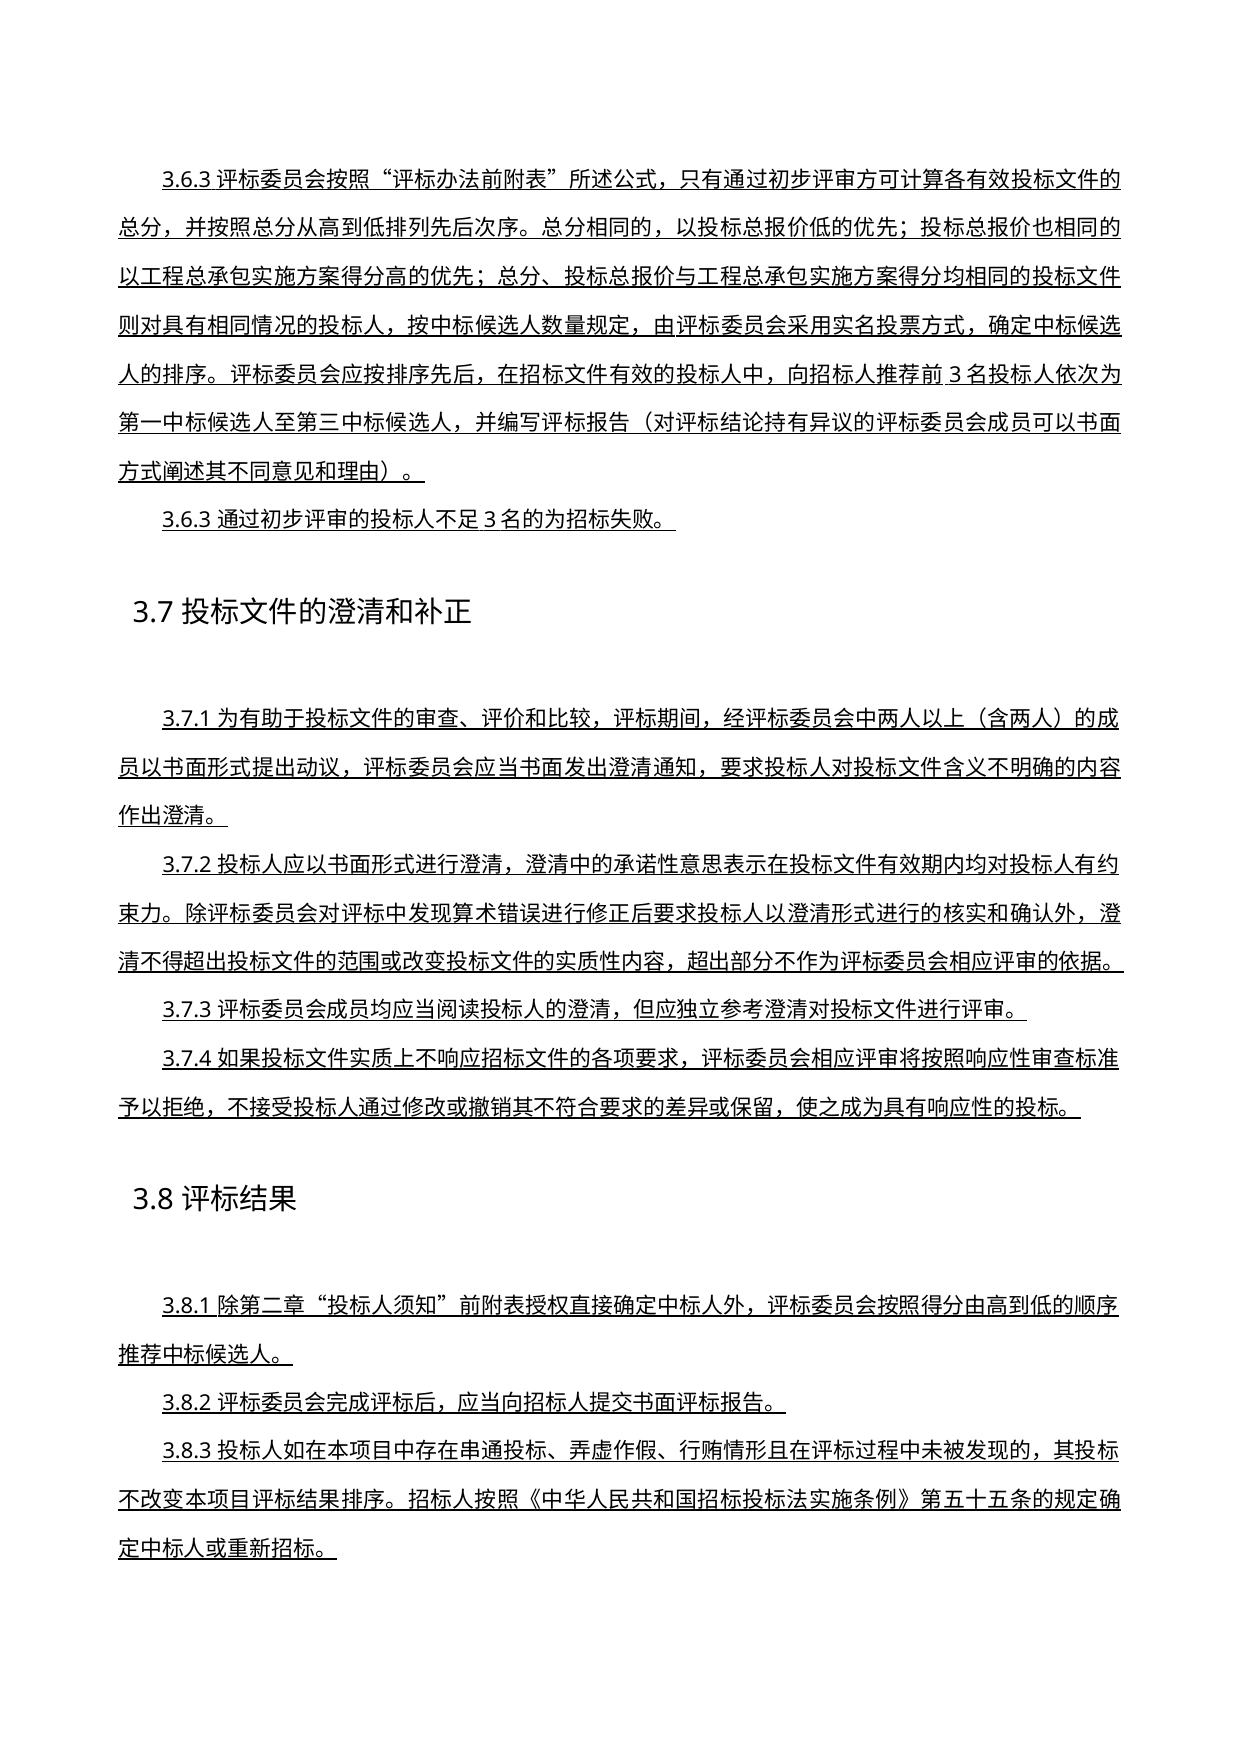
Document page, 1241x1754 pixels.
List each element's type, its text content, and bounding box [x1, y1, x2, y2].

text 3.7.1 为有助于投标文件的审查、评价和比较，评标期间，经评标委员会中两人以上（含两人）的成员以书面形式提出动议，评标委员会应当书面发出澄清通知，要求投标人对投标文件含义不明确的内容作出澄清。 [118, 701, 1122, 831]
text 3.8.2 评标委员会完成评标后，应当向招标人提交书面评标报告。 [118, 1385, 1122, 1417]
text 3.8.1 除第二章“投标人须知”前附表授权直接确定中标人外，评标委员会按照得分由高到低的顺序推荐中标候选人。 [118, 1288, 1122, 1369]
text 3.8.3 投标人如在本项目中存在串通投标、弄虚作假、行贿情形且在评标过程中未被发现的，其投标不改变本项目评标结果排序。招标人按照《中华人民共和国招标投标法实施条例》第五十五条的规定确定中标人或重新招标。 [118, 1433, 1122, 1563]
text 3.6.3 通过初步评审的投标人不足3名的为招标失败。 [118, 502, 1122, 534]
text 3.6.3评标委员会按照“评标办法前附表”所述公式，只有通过初步评审方可计算各有效投标文件的总分，并按照总分从高到低排列先后次序。总分相同的，以投标总报价低的优先；投标总报价也相同的，以工程总承包实施方案得分高的优先；总分、投标总报价与工程总承包实施方案得分均相同的投标文件，则对具有相同情况的投标人，按中标候选人数量规定，由评标委员会采用实名投票方式，确定中标候选人的排序。评标委员会应按排序先后，在招标文件有效的投标人中，向招标人推荐前3名投标人依次为第一中标候选人至第三中标候选人，并编写评标报告（对评标结论持有异议的评标委员会成员可以书面方式阐述其不同意见和理由）。 [118, 161, 1122, 486]
text 3.8 评标结果 [118, 1165, 1122, 1230]
text 3.7.4 如果投标文件实质上不响应招标文件的各项要求，评标委员会相应评审将按照响应性审查标准予以拒绝，不接受投标人通过修改或撤销其不符合要求的差异或保留，使之成为具有响应性的投标。 [118, 1041, 1122, 1122]
text 3.7.3 评标委员会成员均应当阅读投标人的澄清，但应独立参考澄清对投标文件进行评审。 [118, 992, 1122, 1025]
text 3.7 投标文件的澄清和补正 [118, 577, 1122, 642]
text 3.7.2 投标人应以书面形式进行澄清，澄清中的承诺性意思表示在投标文件有效期内均对投标人有约束力。除评标委员会对评标中发现算术错误进行修正后要求投标人以澄清形式进行的核实和确认外，澄清不得超出投标文件的范围或改变投标文件的实质性内容，超出部分不作为评标委员会相应评审的依据。 [118, 846, 1122, 971]
